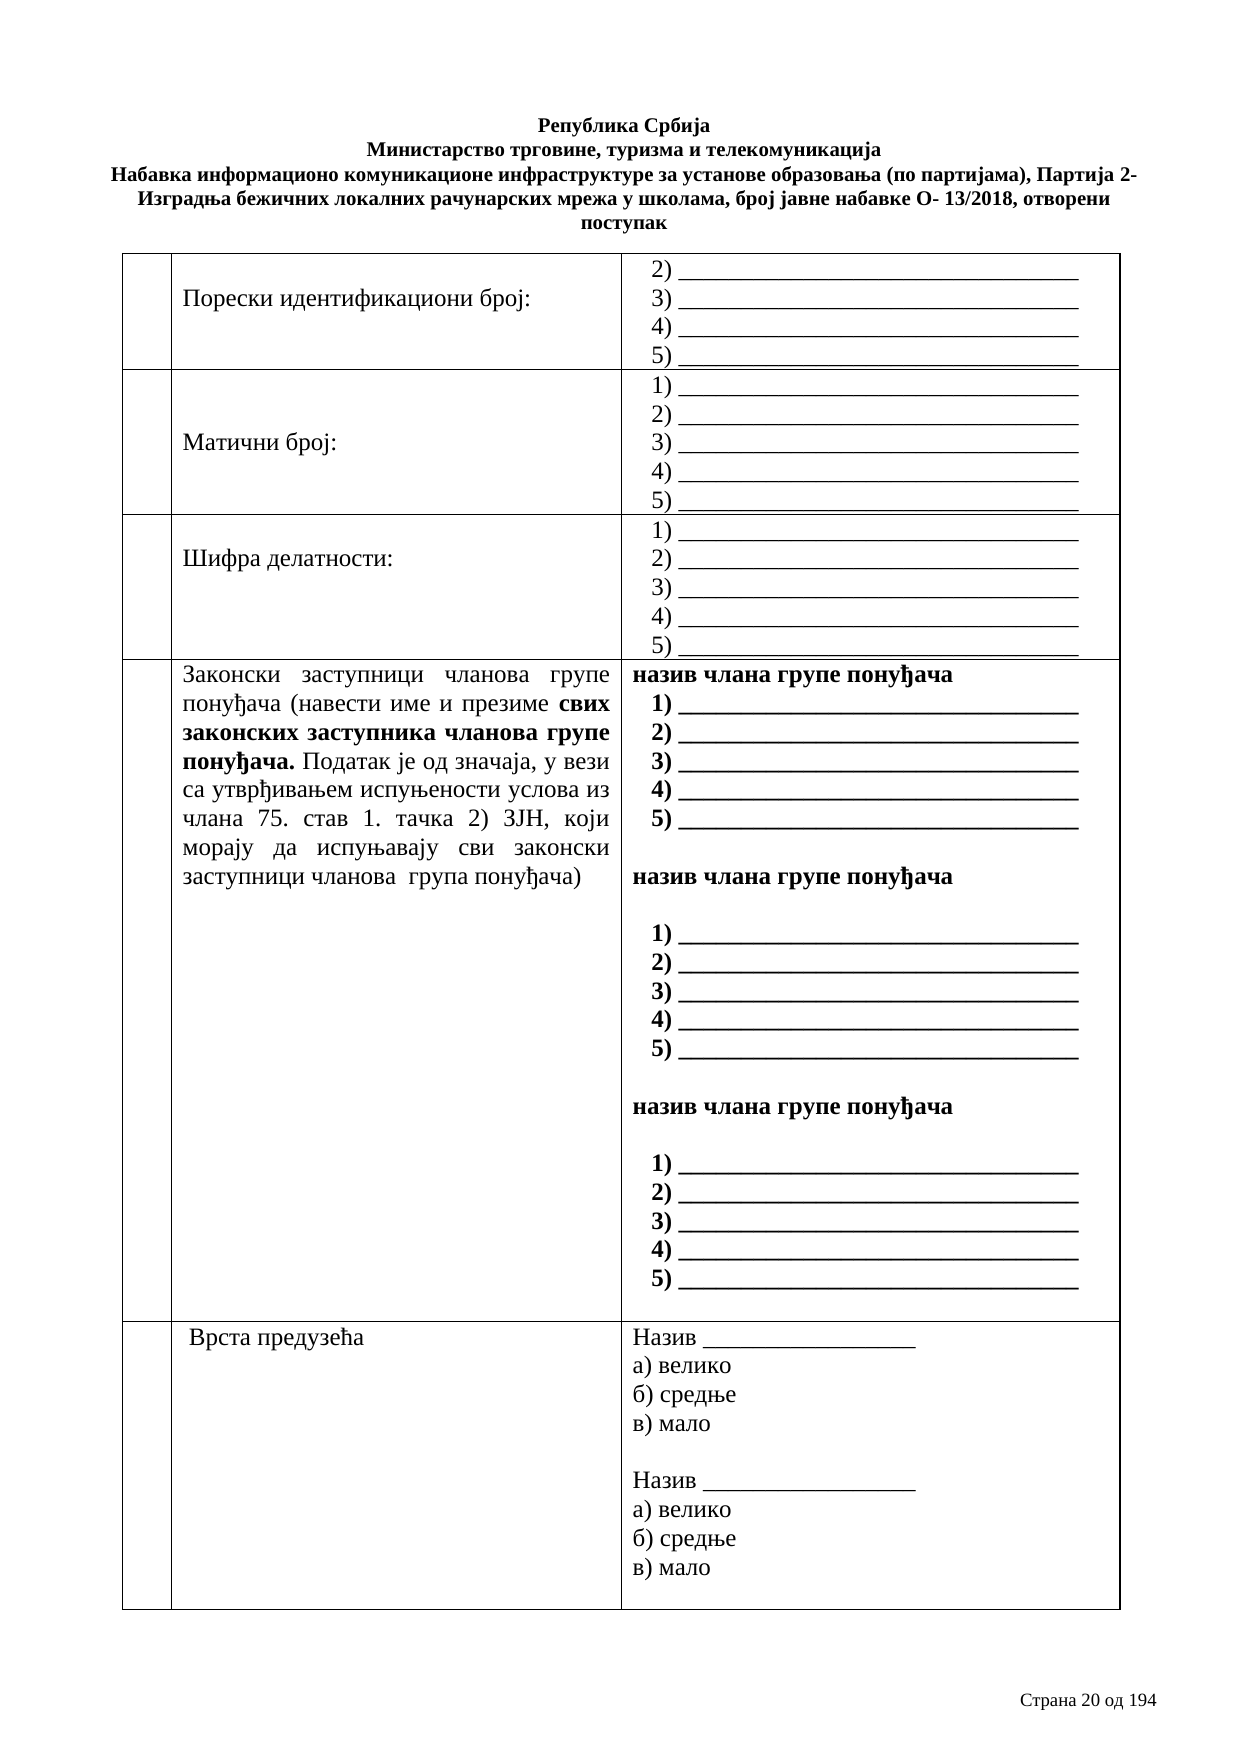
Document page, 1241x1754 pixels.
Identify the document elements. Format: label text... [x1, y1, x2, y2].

table_cell Законски заступници чланова групе понуђача (навести име и презиме свих законских заступника чланова групе понуђача. Податак је од значаја, у вези са утврђивањем испуњености услова из члана 75. став 1. тачка 2) ЗЈН, који морају да испуњавају сви законски заступници чланова група понуђача) [172, 660, 621, 1321]
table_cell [622, 254, 1119, 369]
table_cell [172, 254, 621, 369]
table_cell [622, 1322, 1119, 1609]
table_cell Матични број: [172, 370, 621, 514]
table_cell назив члана групе понуђача 1) ________________________________ 2) ________________________________ 3) ________________________________ 4) ________________________________ 5) ________________________________ назив члана групе понуђача 1) ________________________________ 2) ________________________________ 3) ________________________________ 4) ________________________________ 5) ________________________________ назив члана групе понуђача 1) ________________________________ 2) ________________________________ 3) ________________________________ 4) ________________________________ 5) ________________________________ [622, 660, 1119, 1321]
table_cell Шифра делатности: [172, 515, 621, 658]
table_cell [123, 515, 171, 658]
table_cell Врста предузећа [172, 1322, 621, 1609]
table_cell [123, 370, 171, 514]
table_cell [123, 254, 171, 369]
table_cell [123, 1322, 171, 1609]
table_cell [123, 660, 171, 1321]
